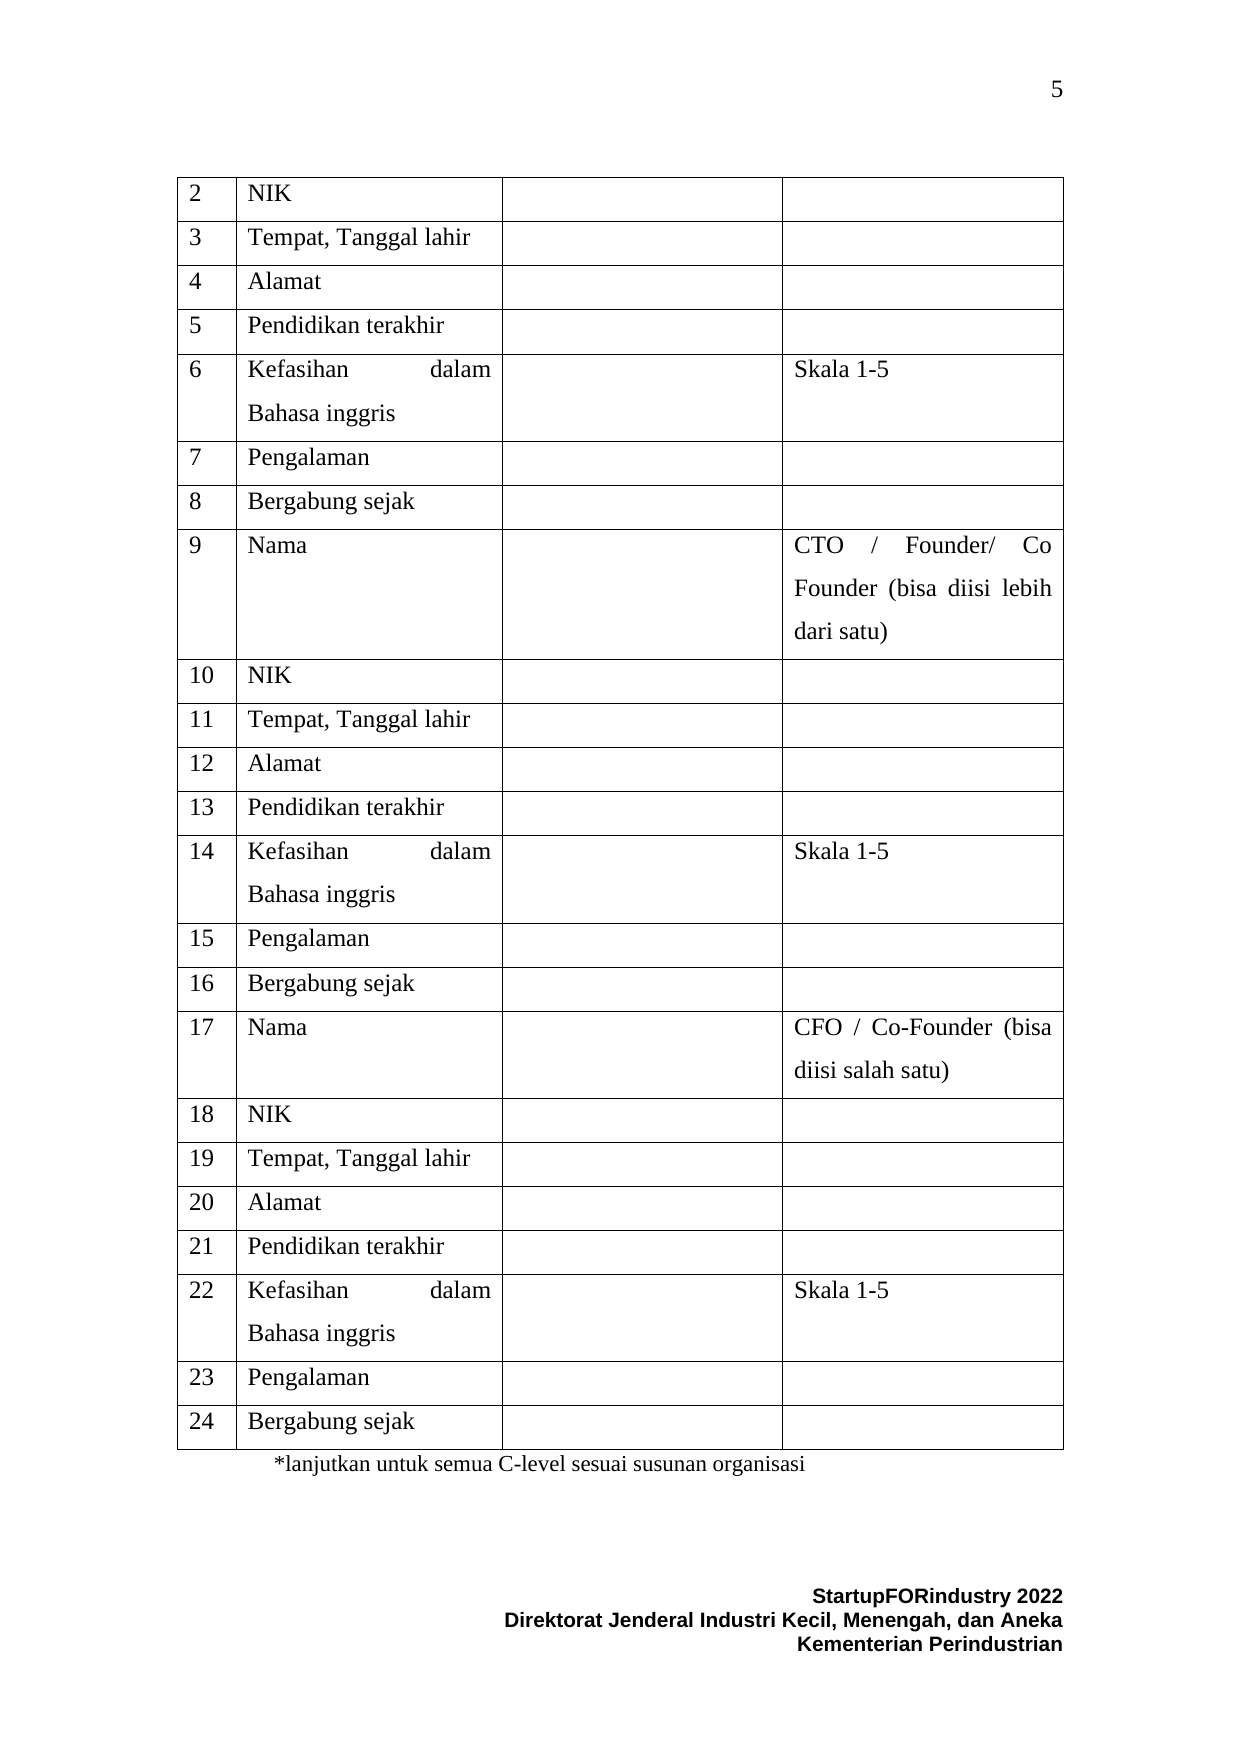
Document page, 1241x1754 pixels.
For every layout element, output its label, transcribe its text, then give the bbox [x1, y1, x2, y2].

table_cell 2 [178, 178, 236, 221]
table_cell [503, 1362, 782, 1405]
table_cell Tempat, Tanggal lahir [237, 1143, 502, 1186]
table_cell 19 [178, 1143, 236, 1186]
table_cell 14 [178, 836, 236, 922]
table_cell Pengalaman [237, 1362, 502, 1405]
table_cell [503, 1406, 782, 1449]
table_cell [503, 530, 782, 659]
table_cell 4 [178, 266, 236, 309]
table_cell Bergabung sejak [237, 486, 502, 529]
table_cell [783, 748, 1063, 791]
table_cell [783, 1406, 1063, 1449]
table_cell [783, 968, 1063, 1011]
table_cell NIK [237, 1099, 502, 1142]
table_cell [783, 442, 1063, 485]
table_cell 15 [178, 924, 236, 967]
table_cell 18 [178, 1099, 236, 1142]
table_cell [503, 442, 782, 485]
table_cell [783, 1143, 1063, 1186]
table_cell Pengalaman [237, 442, 502, 485]
table_cell [503, 266, 782, 309]
table_cell [503, 1187, 782, 1230]
table_cell [503, 1275, 782, 1361]
table_cell CFO / Co-Founder (bisa diisi salah satu) [783, 1012, 1063, 1098]
table_cell 20 [178, 1187, 236, 1230]
table_cell [503, 836, 782, 922]
table_cell Tempat, Tanggal lahir [237, 222, 502, 265]
table_cell [503, 704, 782, 747]
table_cell 3 [178, 222, 236, 265]
table_cell 8 [178, 486, 236, 529]
table_cell 12 [178, 748, 236, 791]
table_cell Pendidikan terakhir [237, 310, 502, 353]
table_cell 23 [178, 1362, 236, 1405]
table_cell 10 [178, 660, 236, 703]
table_cell 17 [178, 1012, 236, 1098]
table_cell 24 [178, 1406, 236, 1449]
table_cell Pendidikan terakhir [237, 792, 502, 835]
table_cell Alamat [237, 266, 502, 309]
table_cell Pendidikan terakhir [237, 1231, 502, 1274]
table_cell Skala 1-5 [783, 1275, 1063, 1361]
table_cell [503, 178, 782, 221]
table_cell CTO / Founder/ Co Founder (bisa diisi lebih dari satu) [783, 530, 1063, 659]
table_cell [503, 1143, 782, 1186]
table_cell 22 [178, 1275, 236, 1361]
table_cell 16 [178, 968, 236, 1011]
list *lanjutkan untuk semua C-level sesuai susunan organisasi [274, 1450, 1063, 1477]
table_cell [503, 1231, 782, 1274]
table_cell NIK [237, 178, 502, 221]
table_cell [503, 924, 782, 967]
table_cell Bergabung sejak [237, 968, 502, 1011]
table_cell [503, 1099, 782, 1142]
table_cell [783, 266, 1063, 309]
table_cell Tempat, Tanggal lahir [237, 704, 502, 747]
table_cell [503, 1012, 782, 1098]
table_cell [503, 792, 782, 835]
table_cell [783, 792, 1063, 835]
table_cell 7 [178, 442, 236, 485]
table_cell Nama [237, 1012, 502, 1098]
table_cell Pengalaman [237, 924, 502, 967]
table_cell [503, 310, 782, 353]
table_cell [503, 486, 782, 529]
table_cell [783, 1231, 1063, 1274]
table_cell 9 [178, 530, 236, 659]
table_cell Kefasihan dalam Bahasa inggris [237, 355, 502, 441]
table_cell Kefasihan dalam Bahasa inggris [237, 836, 502, 922]
table_cell [783, 1099, 1063, 1142]
table_cell [783, 310, 1063, 353]
table_cell [783, 704, 1063, 747]
table_cell [503, 660, 782, 703]
table_cell NIK [237, 660, 502, 703]
table_cell 5 [178, 310, 236, 353]
table_cell [783, 486, 1063, 529]
table_cell Kefasihan dalam Bahasa inggris [237, 1275, 502, 1361]
table_cell [783, 660, 1063, 703]
table_cell Alamat [237, 748, 502, 791]
table_cell [783, 178, 1063, 221]
table_cell 21 [178, 1231, 236, 1274]
table_cell [503, 968, 782, 1011]
table_cell [503, 222, 782, 265]
table_cell [783, 1187, 1063, 1230]
table_cell [783, 1362, 1063, 1405]
table_cell [503, 355, 782, 441]
table_cell [503, 748, 782, 791]
table_cell 11 [178, 704, 236, 747]
table_cell Skala 1-5 [783, 355, 1063, 441]
table_cell Skala 1-5 [783, 836, 1063, 922]
table_cell 13 [178, 792, 236, 835]
table_cell Alamat [237, 1187, 502, 1230]
table_cell [783, 924, 1063, 967]
table_cell Bergabung sejak [237, 1406, 502, 1449]
table_cell [783, 222, 1063, 265]
table_cell Nama [237, 530, 502, 659]
table_cell 6 [178, 355, 236, 441]
